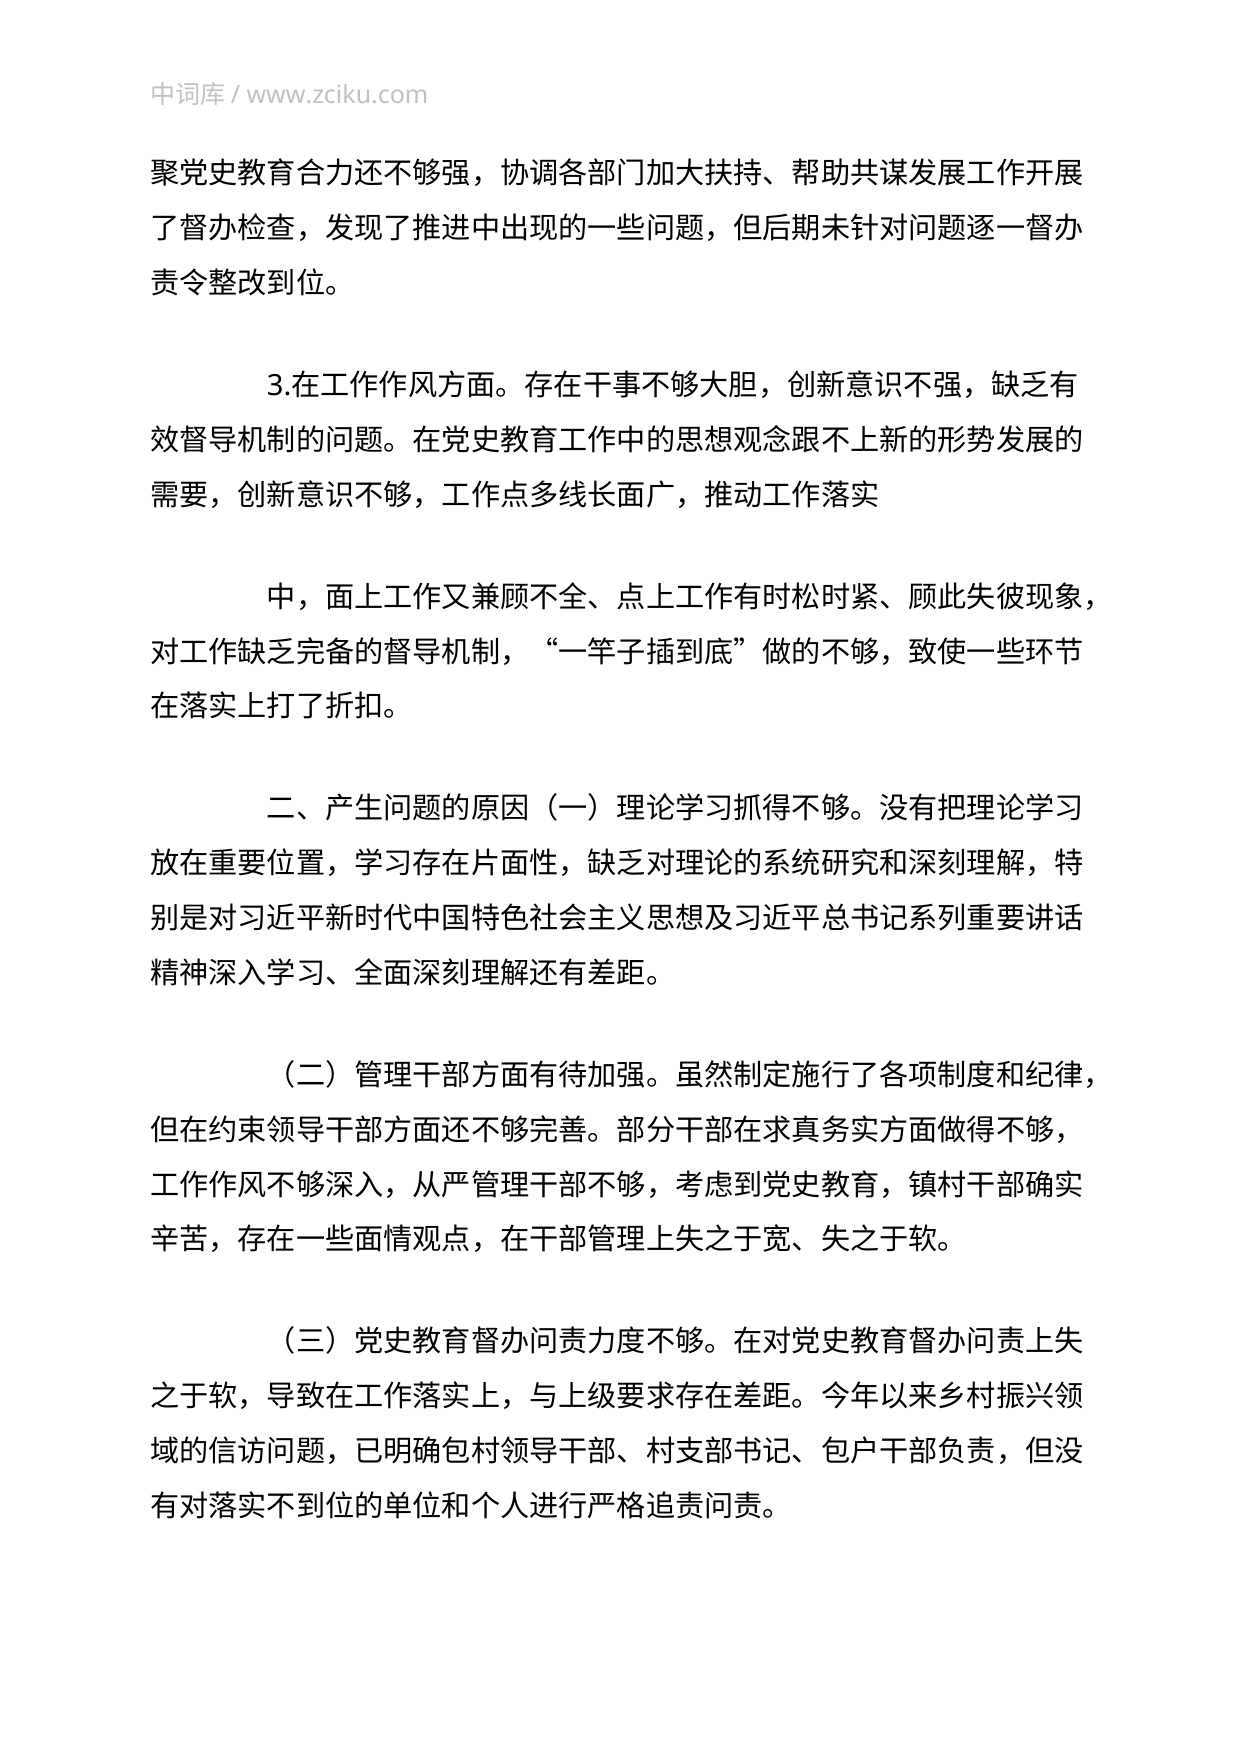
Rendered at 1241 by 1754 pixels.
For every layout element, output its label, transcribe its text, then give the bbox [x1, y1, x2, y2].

text 中，面上工作又兼顾不全、点上工作有时松时紧、顾此失彼现象，对工作缺乏完备的督导机制，“一竿子插到底”做的不够，致使一些环节在落实上打了折扣。 [150, 573, 1090, 725]
text （三）党史教育督办问责力度不够。在对党史教育督办问责上失之于软，导致在工作落实上，与上级要求存在差距。今年以来乡村振兴领域的信访问题，已明确包村领导干部、村支部书记、包户干部负责，但没有对落实不到位的单位和个人进行严格追责问责。 [150, 1318, 1090, 1525]
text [150, 150, 1090, 302]
text （二）管理干部方面有待加强。虽然制定施行了各项制度和纪律，但在约束领导干部方面还不够完善。部分干部在求真务实方面做得不够，工作作风不够深入，从严管理干部不够，考虑到党史教育，镇村干部确实辛苦，存在一些面情观点，在干部管理上失之于宽、失之于软。 [150, 1051, 1090, 1258]
text 二、产生问题的原因（一）理论学习抓得不够。没有把理论学习放在重要位置，学习存在片面性，缺乏对理论的系统研究和深刻理解，特别是对习近平新时代中国特色社会主义思想及习近平总书记系列重要讲话精神深入学习、全面深刻理解还有差距。 [150, 785, 1090, 992]
text 3.在工作作风方面。存在干事不够大胆，创新意识不强，缺乏有效督导机制的问题。在党史教育工作中的思想观念跟不上新的形势发展的需要，创新意识不够，工作点多线长面广，推动工作落实 [150, 362, 1090, 514]
